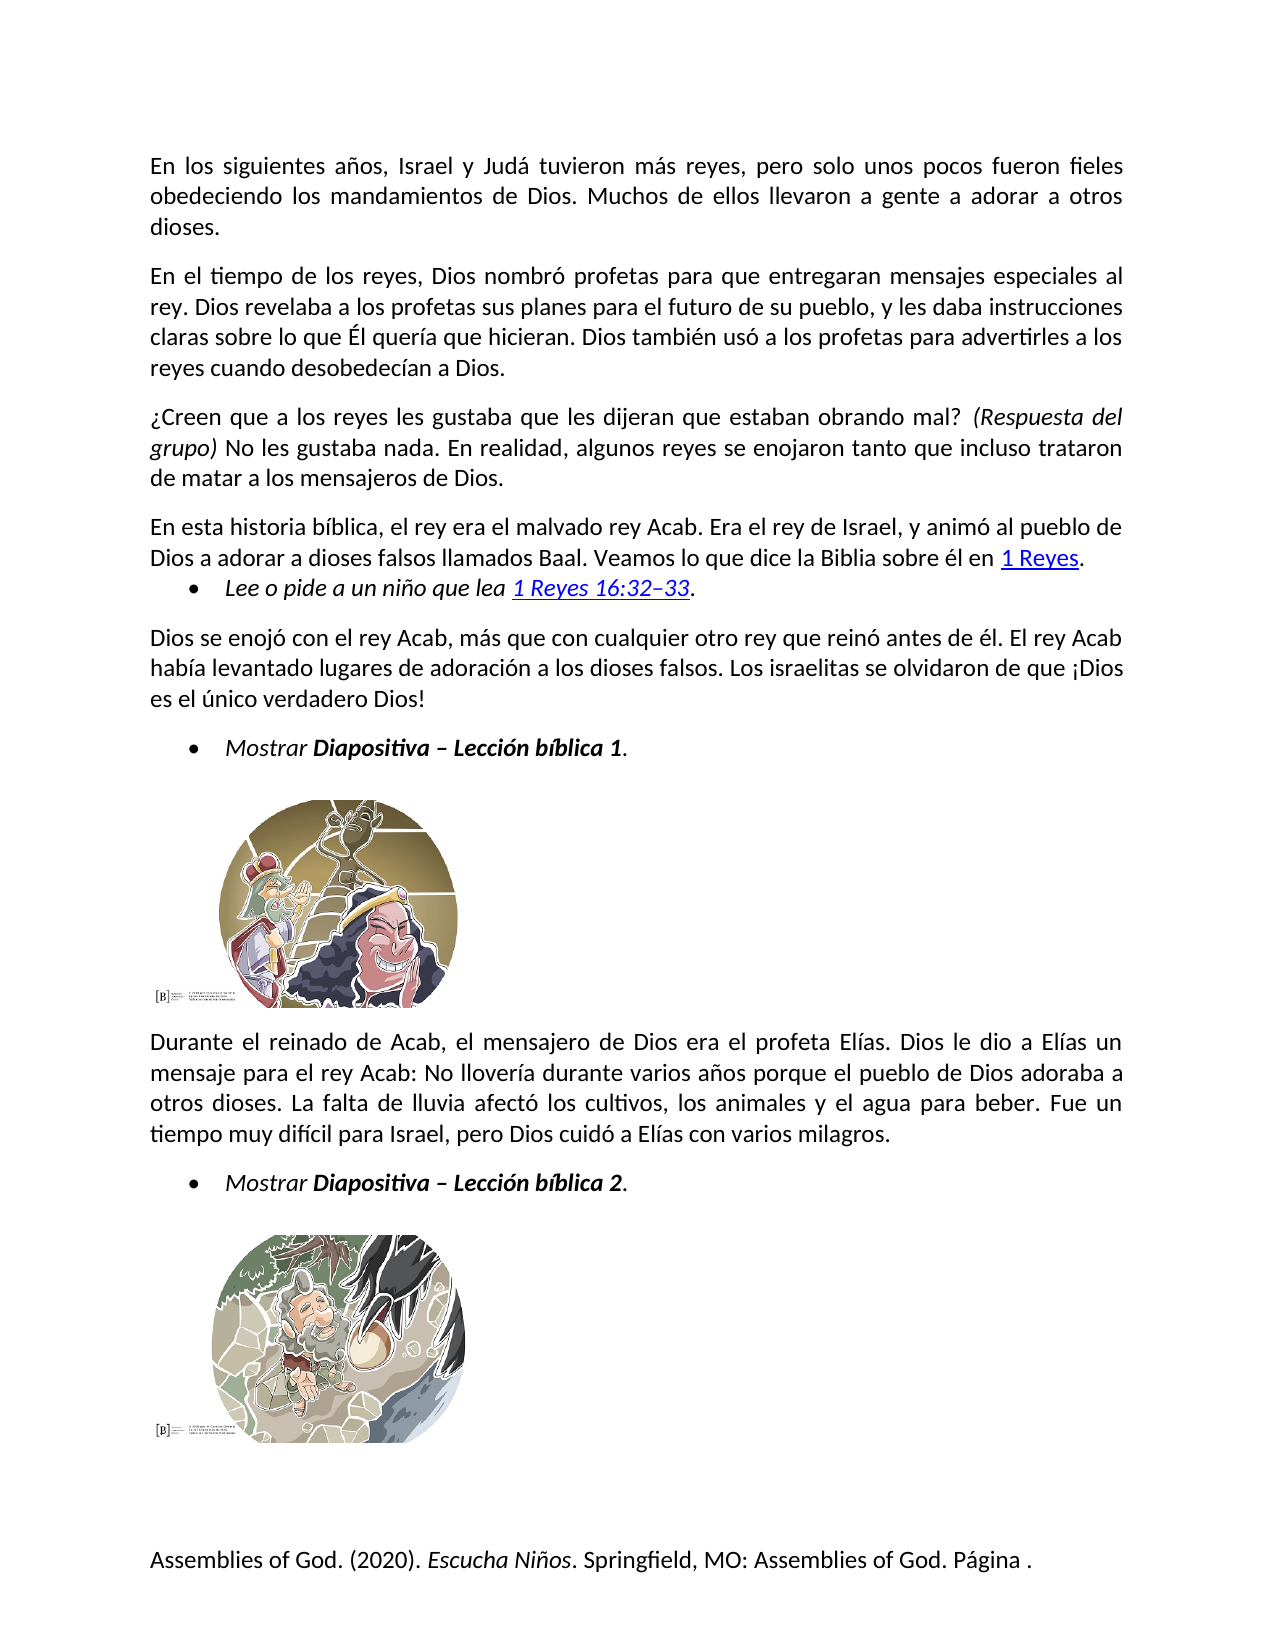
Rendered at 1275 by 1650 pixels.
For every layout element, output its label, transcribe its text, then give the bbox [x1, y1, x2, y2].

text Dios se enojó con el rey Acab, más que con cualquier otro rey que reinó antes de él. El rey Acab había levantado lugares de adoración a los dioses falsos. Los israelitas se olvidaron de que ¡Dios es el único verdadero Dios! [150, 622, 1125, 713]
picture [150, 800, 526, 1008]
text • Lee o pide a un niño que lea 1 Reyes 16:32–33. [187, 572, 1125, 603]
text ¿Creen que a los reyes les gustaba que les dijeran que estaban obrando mal? (Respuesta del grupo) No les gustaba nada. En realidad, algunos reyes se enojaron tanto que incluso trataron de matar a los mensajeros de Dios. [150, 401, 1125, 493]
text En esta historia bíblica, el rey era el malvado rey Acab. Era el rey de Israel, y animó al pueblo de Dios a adorar a dioses falsos llamados Baal. Veamos lo que dice la Biblia sobre él en 1 Reyes. [150, 511, 1125, 572]
text • Mostrar Diapositiva – Lección bíblica 1. [187, 732, 1125, 763]
text En los siguientes años, Israel y Judá tuvieron más reyes, pero solo unos pocos fueron fieles obedeciendo los mandamientos de Dios. Muchos de ellos llevaron a gente a adorar a otros dioses. [150, 150, 1125, 242]
text Durante el reinado de Acab, el mensajero de Dios era el profeta Elías. Dios le dio a Elías un mensaje para el rey Acab: No llovería durante varios años porque el pueblo de Dios adoraba a otros dioses. La falta de lluvia afectó los cultivos, los animales y el agua para beber. Fue un tiempo muy difícil para Israel, pero Dios cuidó a Elías con varios milagros. [150, 1027, 1125, 1149]
text En el tiempo de los reyes, Dios nombró profetas para que entregaran mensajes especiales al rey. Dios revelaba a los profetas sus planes para el futuro de su pueblo, y les daba instrucciones claras sobre lo que Él quería que hicieran. Dios también usó a los profetas para advertirles a los reyes cuando desobedecían a Dios. [150, 260, 1125, 382]
picture [150, 1235, 526, 1443]
text • Mostrar Diapositiva – Lección bíblica 2. [187, 1167, 1125, 1198]
